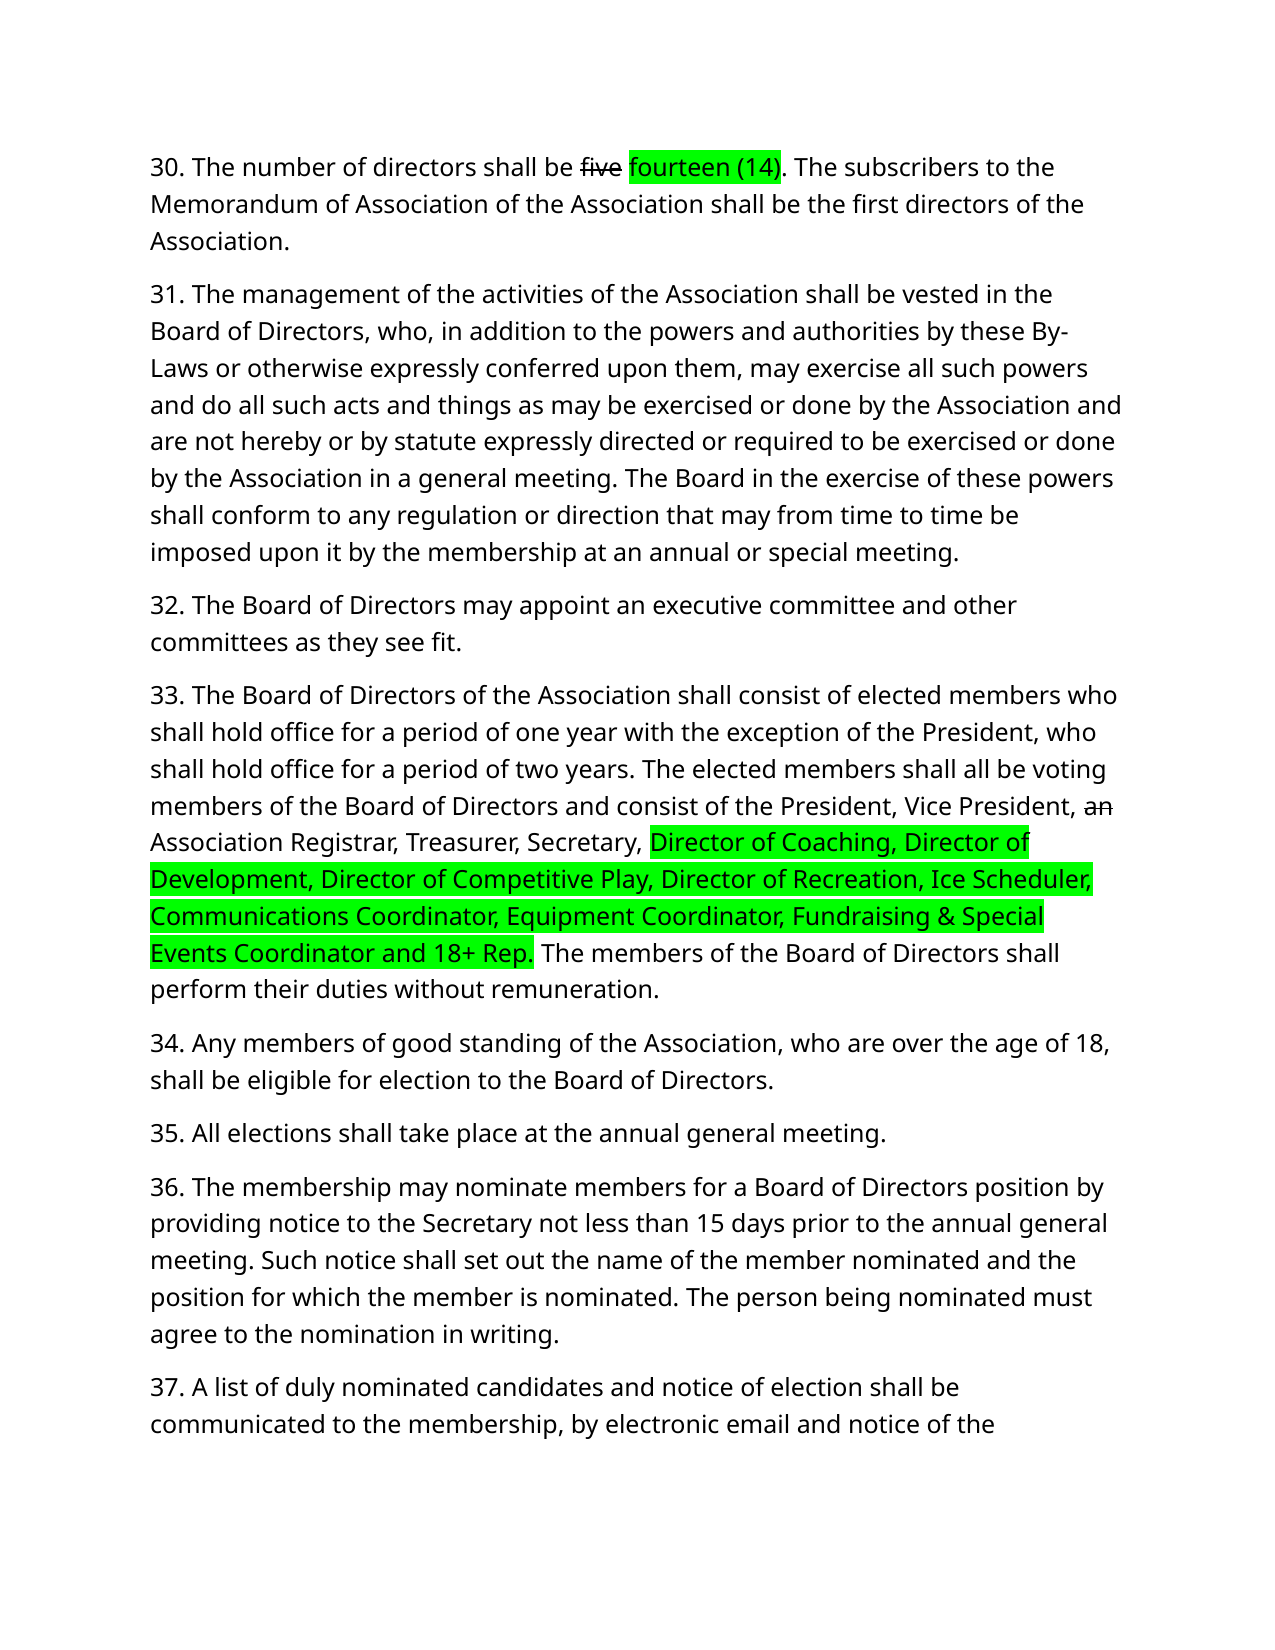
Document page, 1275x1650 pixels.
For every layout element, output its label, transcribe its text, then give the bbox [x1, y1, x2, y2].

text 32. The Board of Directors may appoint an executive committee and other committees as they see fit. [150, 588, 1125, 659]
text 36. The membership may nominate members for a Board of Directors position by providing notice to the Secretary not less than 15 days prior to the annual general meeting. Such notice shall set out the name of the member nominated and the position for which the member is nominated. The person being nominated must agree to the nomination in writing. [150, 1169, 1125, 1350]
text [150, 1370, 1125, 1441]
text 35. All elections shall take place at the annual general meeting. [150, 1116, 1125, 1150]
text 31. The management of the activities of the Association shall be vested in the Board of Directors, who, in addition to the powers and authorities by these By-Laws or otherwise expressly conferred upon them, may exercise all such powers and do all such acts and things as may be exercised or done by the Association and are not hereby or by statute expressly directed or required to be exercised or done by the Association in a general meeting. The Board in the exercise of these powers shall conform to any regulation or direction that may from time to time be imposed upon it by the membership at an annual or special meeting. [150, 277, 1125, 568]
text 33. The Board of Directors of the Association shall consist of elected members who shall hold office for a period of one year with the exception of the President, who shall hold office for a period of two years. The elected members shall all be voting members of the Board of Directors and consist of the President, Vice President, an Association Registrar, Treasurer, Secretary, Director of Coaching, Director of Development, Director of Competitive Play, Director of Recreation, Ice Scheduler, Communications Coordinator, Equipment Coordinator, Fundraising & Special Events Coordinator and 18+ Rep. The members of the Board of Directors shall perform their duties without remuneration. [150, 678, 1125, 1006]
text 34. Any members of good standing of the Association, who are over the age of 18, shall be eligible for election to the Board of Directors. [150, 1026, 1125, 1096]
text 30. The number of directors shall be five fourteen (14). The subscribers to the Memorandum of Association of the Association shall be the first directors of the Association. [150, 150, 1125, 258]
